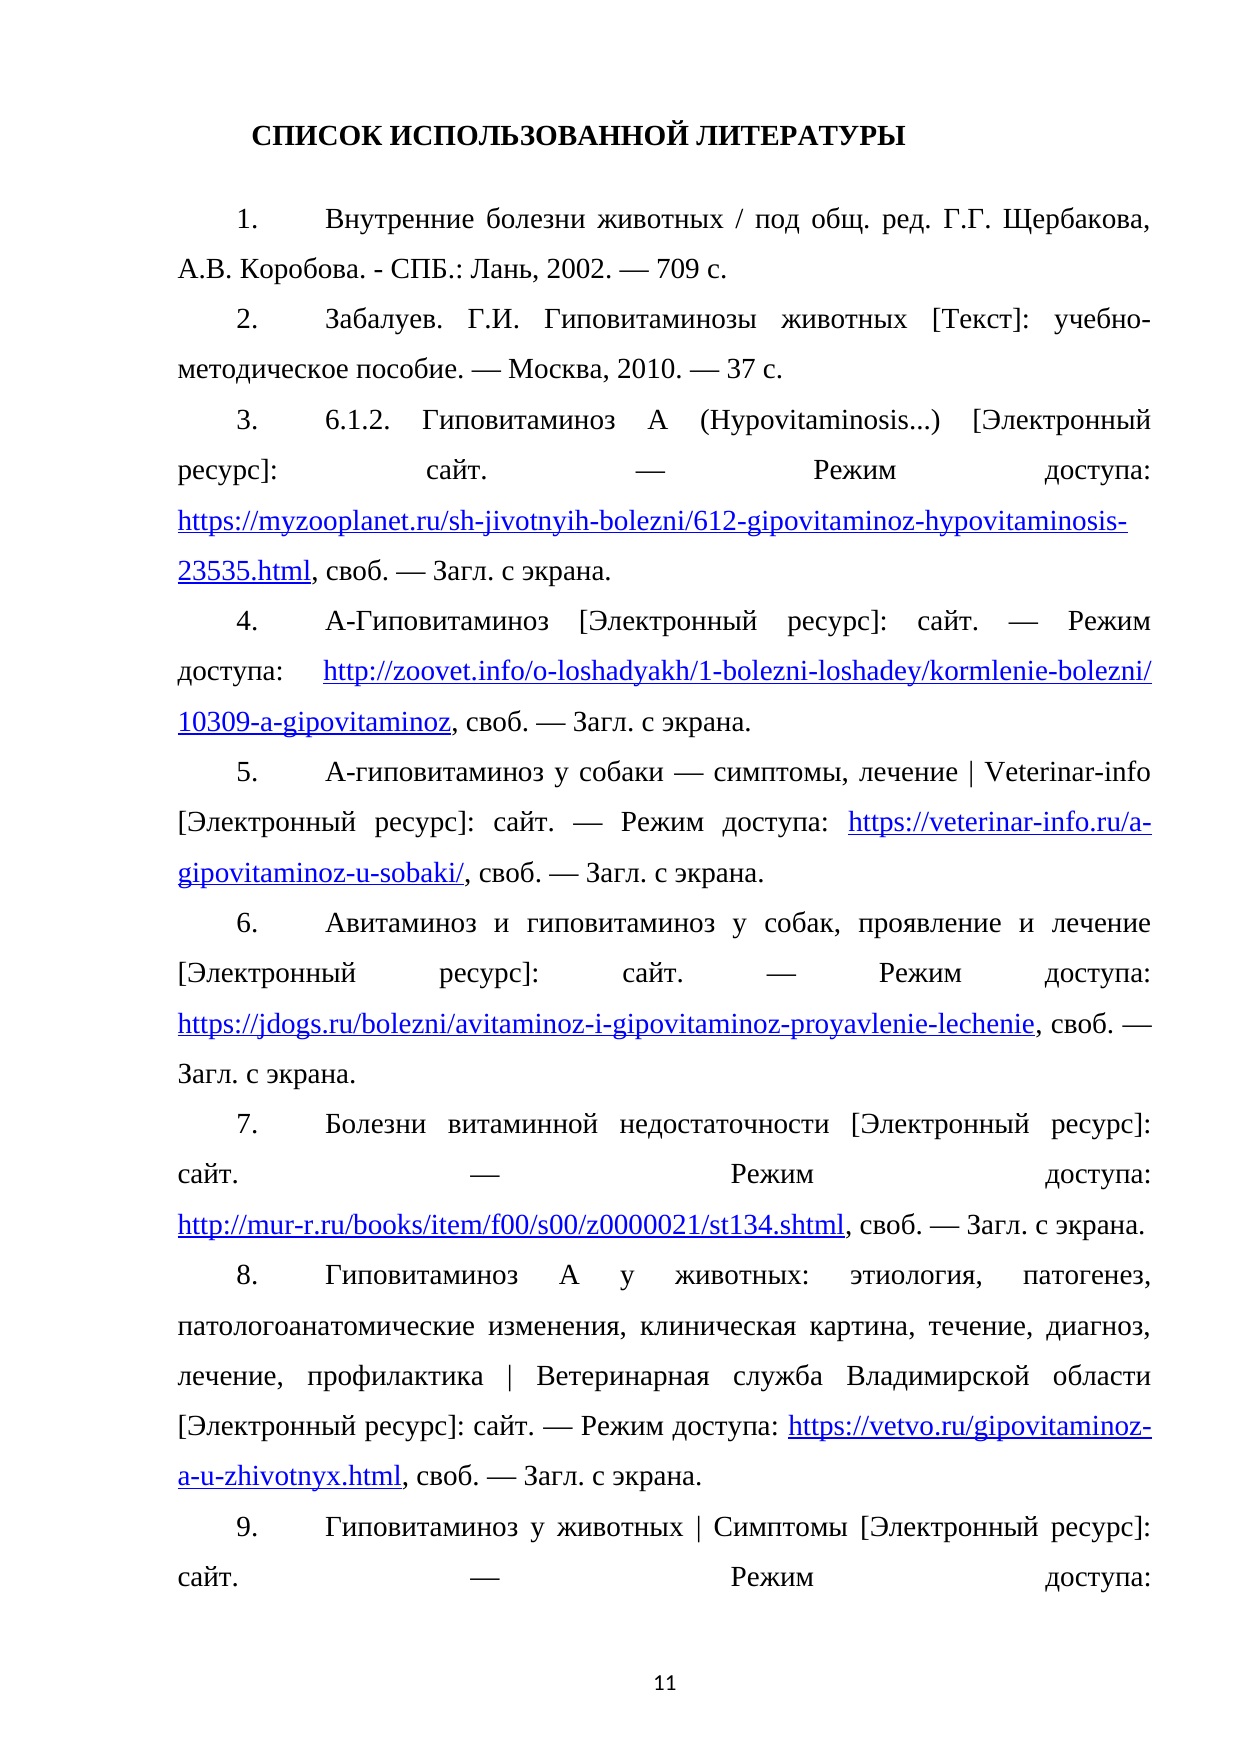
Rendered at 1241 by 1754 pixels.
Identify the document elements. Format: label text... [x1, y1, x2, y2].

list Авитаминоз и гиповитаминоз у собак, проявление и лечение [Электронный ресурс]: сайт. — Режим доступа: https://jdogs.ru/bolezni/avitaminoz-i-gipovitaminoz-proyavlenie-lechenie, своб. — Загл. с экрана. [177, 905, 1152, 1089]
list Гиповитаминоз А у животных: этиология, патогенез, патологоанатомические изменения, клиническая картина, течение, диагноз, лечение, профилактика | Ветеринарная служба Владимирской области [Электронный ресурс]: сайт. — Режим доступа: https://vetvo.ru/gipovitaminoz-a-u-zhivotnyx.html, своб. — Загл. с экрана. [177, 1257, 1152, 1492]
list А-гиповитаминоз у собаки — симптомы, лечение | Veterinar-info [Электронный ресурс]: сайт. — Режим доступа: https://veterinar-info.ru/a-gipovitaminoz-u-sobaki/, своб. — Загл. с экрана. [177, 754, 1152, 888]
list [177, 1509, 1152, 1593]
title Список использованной литературы [177, 118, 1152, 152]
list Забалуев. Г.И. Гиповитаминозы животных [Текст]: учебно-методическое пособие. — Москва, 2010. — 37 с. [177, 301, 1152, 385]
list Болезни витаминной недостаточности [Электронный ресурс]: сайт. — Режим доступа: http://mur-r.ru/books/item/f00/s00/z0000021/st134.shtml, своб. — Загл. с экрана. [177, 1106, 1152, 1241]
list А-Гиповитаминоз [Электронный ресурс]: сайт. — Режим доступа: http://zoovet.info/o-loshadyakh/1-bolezni-loshadey/kormlenie-bolezni/10309-a-gipovitaminoz, своб. — Загл. с экрана. [177, 603, 1152, 737]
list 6.1.2. Гиповитаминоз А (Hypovitaminosis...) [Электронный ресурс]: сайт. — Режим доступа: https://myzooplanet.ru/sh-jivotnyih-bolezni/612-gipovitaminoz-hypovitaminosis-23535.html, своб. — Загл. с экрана. [177, 402, 1152, 586]
list Внутренние болезни животных / под общ. ред. Г.Г. Щербакова, А.В. Коробова. - СПБ.: Лань, 2002. — 709 с. [177, 201, 1152, 284]
